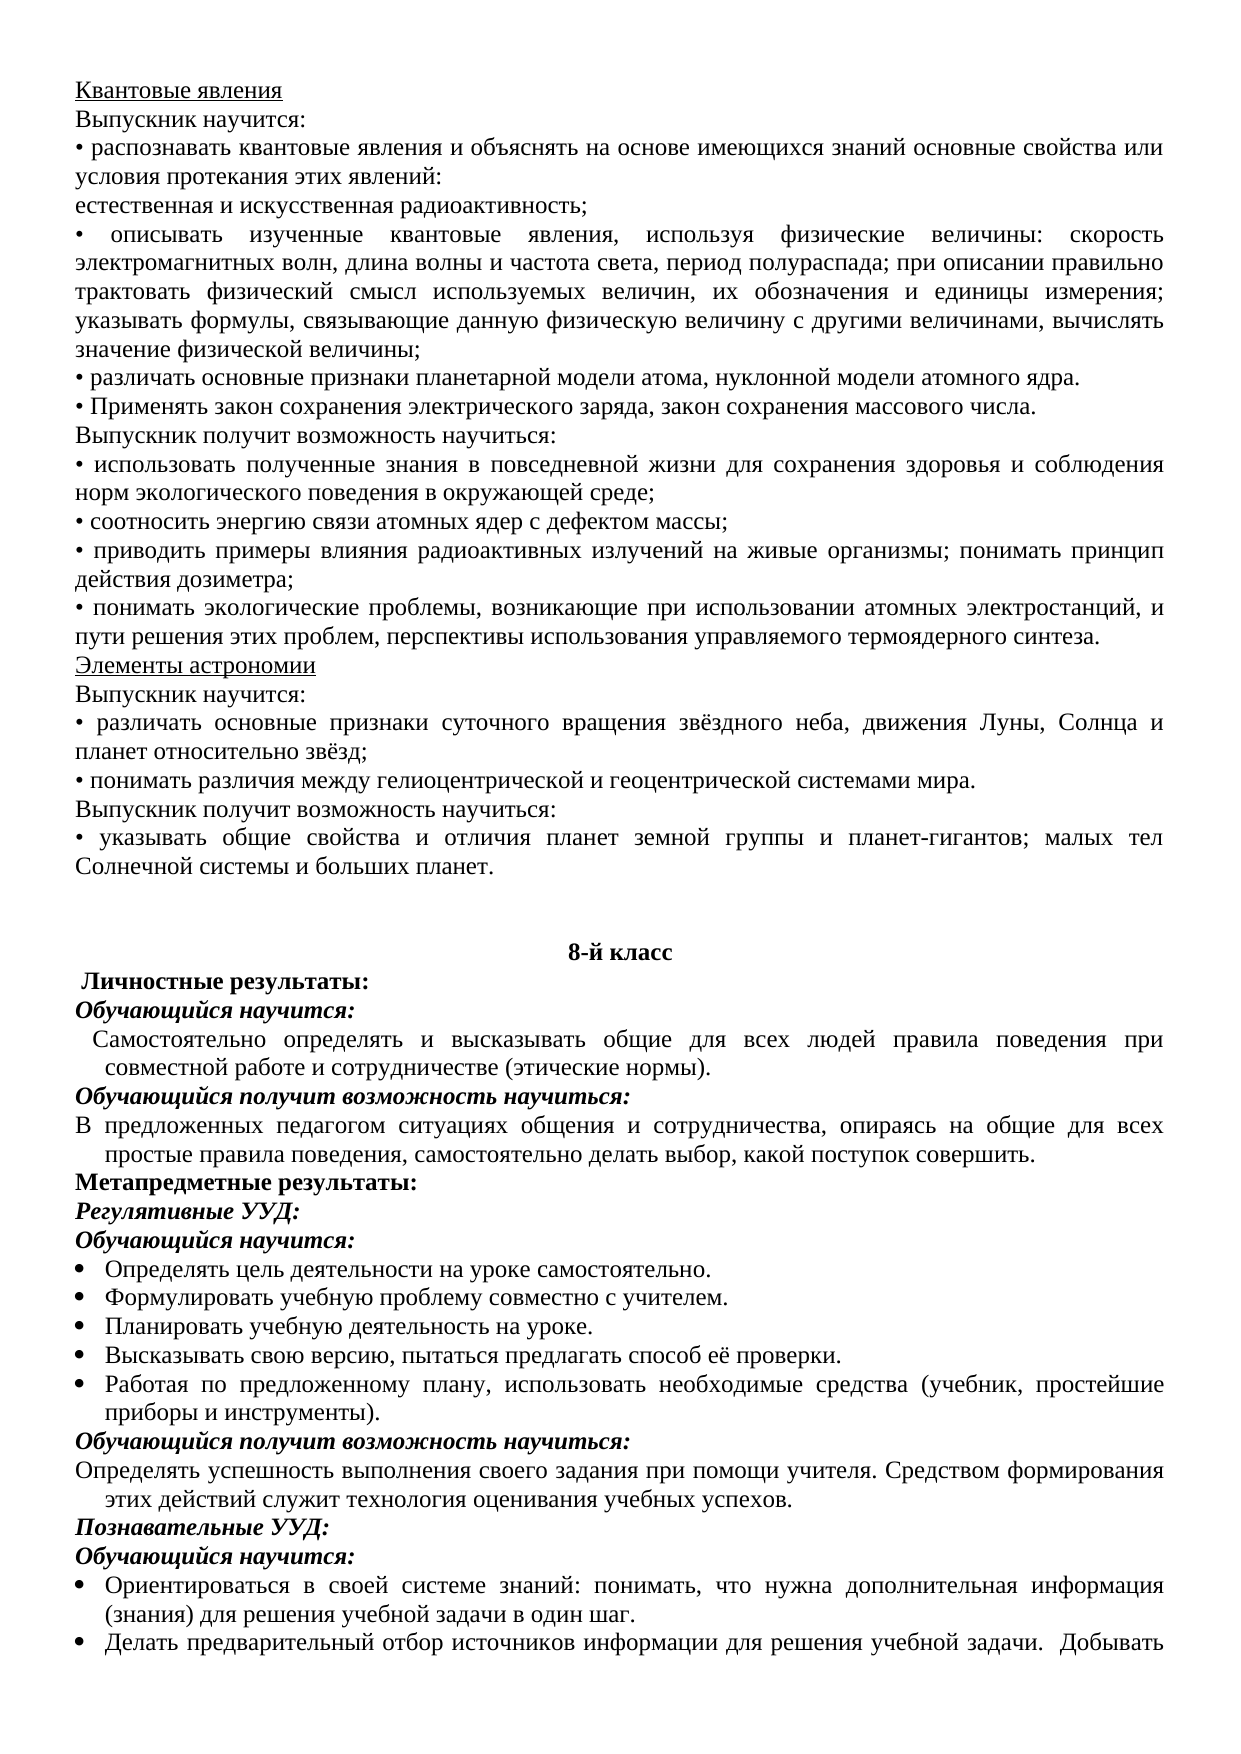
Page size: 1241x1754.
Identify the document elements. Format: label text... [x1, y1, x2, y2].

list Работая по предложенному плану, использовать необходимые средства (учебник, простейшие приборы и инструменты). [75, 1369, 1165, 1426]
text Элементы астрономии [75, 650, 1165, 679]
list Формулировать учебную проблему совместно с учителем. [75, 1282, 1165, 1311]
text В предложенных педагогом ситуациях общения и сотрудничества, опираясь на общие для всех простые правила поведения, самостоятельно делать выбор, какой поступок совершить. [75, 1110, 1165, 1167]
text Обучающийся получит возможность научиться: [75, 1426, 1165, 1455]
list Планировать учебную деятельность на уроке. [75, 1311, 1165, 1340]
text Метапредметные результаты: [75, 1167, 1165, 1196]
text • использовать полученные знания в повседневной жизни для сохранения здоровья и соблюдения норм экологического поведения в окружающей среде; [75, 449, 1165, 506]
text Познавательные УУД: [75, 1512, 1165, 1541]
text Регулятивные УУД: [75, 1196, 1165, 1225]
list Ориентироваться в своей системе знаний: понимать, что нужна дополнительная информация (знания) для решения учебной задачи в один шаг. [75, 1570, 1165, 1627]
text • Применять закон сохранения электрического заряда, закон сохранения массового числа. [75, 391, 1165, 420]
text Обучающийся научится: [75, 1225, 1165, 1254]
text Выпускник научится: [75, 679, 1165, 707]
text • указывать общие свойства и отличия планет земной группы и планет-гигантов; малых тел Солнечной системы и больших планет. [75, 822, 1165, 880]
text • понимать различия между гелиоцентрической и геоцентрической системами мира. [75, 765, 1165, 794]
text Обучающийся научится: [75, 1541, 1165, 1570]
list Определять цель деятельности на уроке самостоятельно. [75, 1254, 1165, 1282]
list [75, 1627, 1165, 1656]
text Обучающийся получит возможность научиться: [75, 1081, 1165, 1110]
text • различать основные признаки суточного вращения звёздного неба, движения Луны, Солнца и планет относительно звёзд; [75, 707, 1165, 765]
text Самостоятельно определять и высказывать общие для всех людей правила поведения при совместной работе и сотрудничестве (этические нормы). [75, 1024, 1165, 1081]
text 8-й класс [75, 937, 1165, 966]
text Обучающийся научится: [75, 995, 1165, 1024]
list Высказывать свою версию, пытаться предлагать способ её проверки. [75, 1340, 1165, 1369]
text Личностные результаты: [75, 966, 1165, 995]
text • распознавать квантовые явления и объяснять на основе имеющихся знаний основные свойства или условия протекания этих явлений: [75, 132, 1165, 190]
text Квантовые явления [75, 75, 1165, 104]
text • соотносить энергию связи атомных ядер с дефектом массы; [75, 506, 1165, 535]
text Определять успешность выполнения своего задания при помощи учителя. Средством формирования этих действий служит технология оценивания учебных успехов. [75, 1455, 1165, 1512]
text • описывать изученные квантовые явления, используя физические величины: скорость электромагнитных волн, длина волны и частота света, период полураспада; при описании правильно трактовать физический смысл используемых величин, их обозначения и единицы измерения; указывать формулы, связывающие данную физическую величину с другими величинами, вычислять значение физической величины; [75, 219, 1165, 362]
text • различать основные признаки планетарной модели атома, нуклонной модели атомного ядра. [75, 362, 1165, 391]
text естественная и искусственная радиоактивность; [75, 190, 1165, 219]
text Выпускник получит возможность научиться: [75, 420, 1165, 449]
text • приводить примеры влияния радиоактивных излучений на живые организмы; понимать принцип действия дозиметра; [75, 535, 1165, 592]
text • понимать экологические проблемы, возникающие при использовании атомных электростанций, и пути решения этих проблем, перспективы использования управляемого термоядерного синтеза. [75, 592, 1165, 650]
text Выпускник получит возможность научиться: [75, 794, 1165, 822]
text Выпускник научится: [75, 104, 1165, 132]
